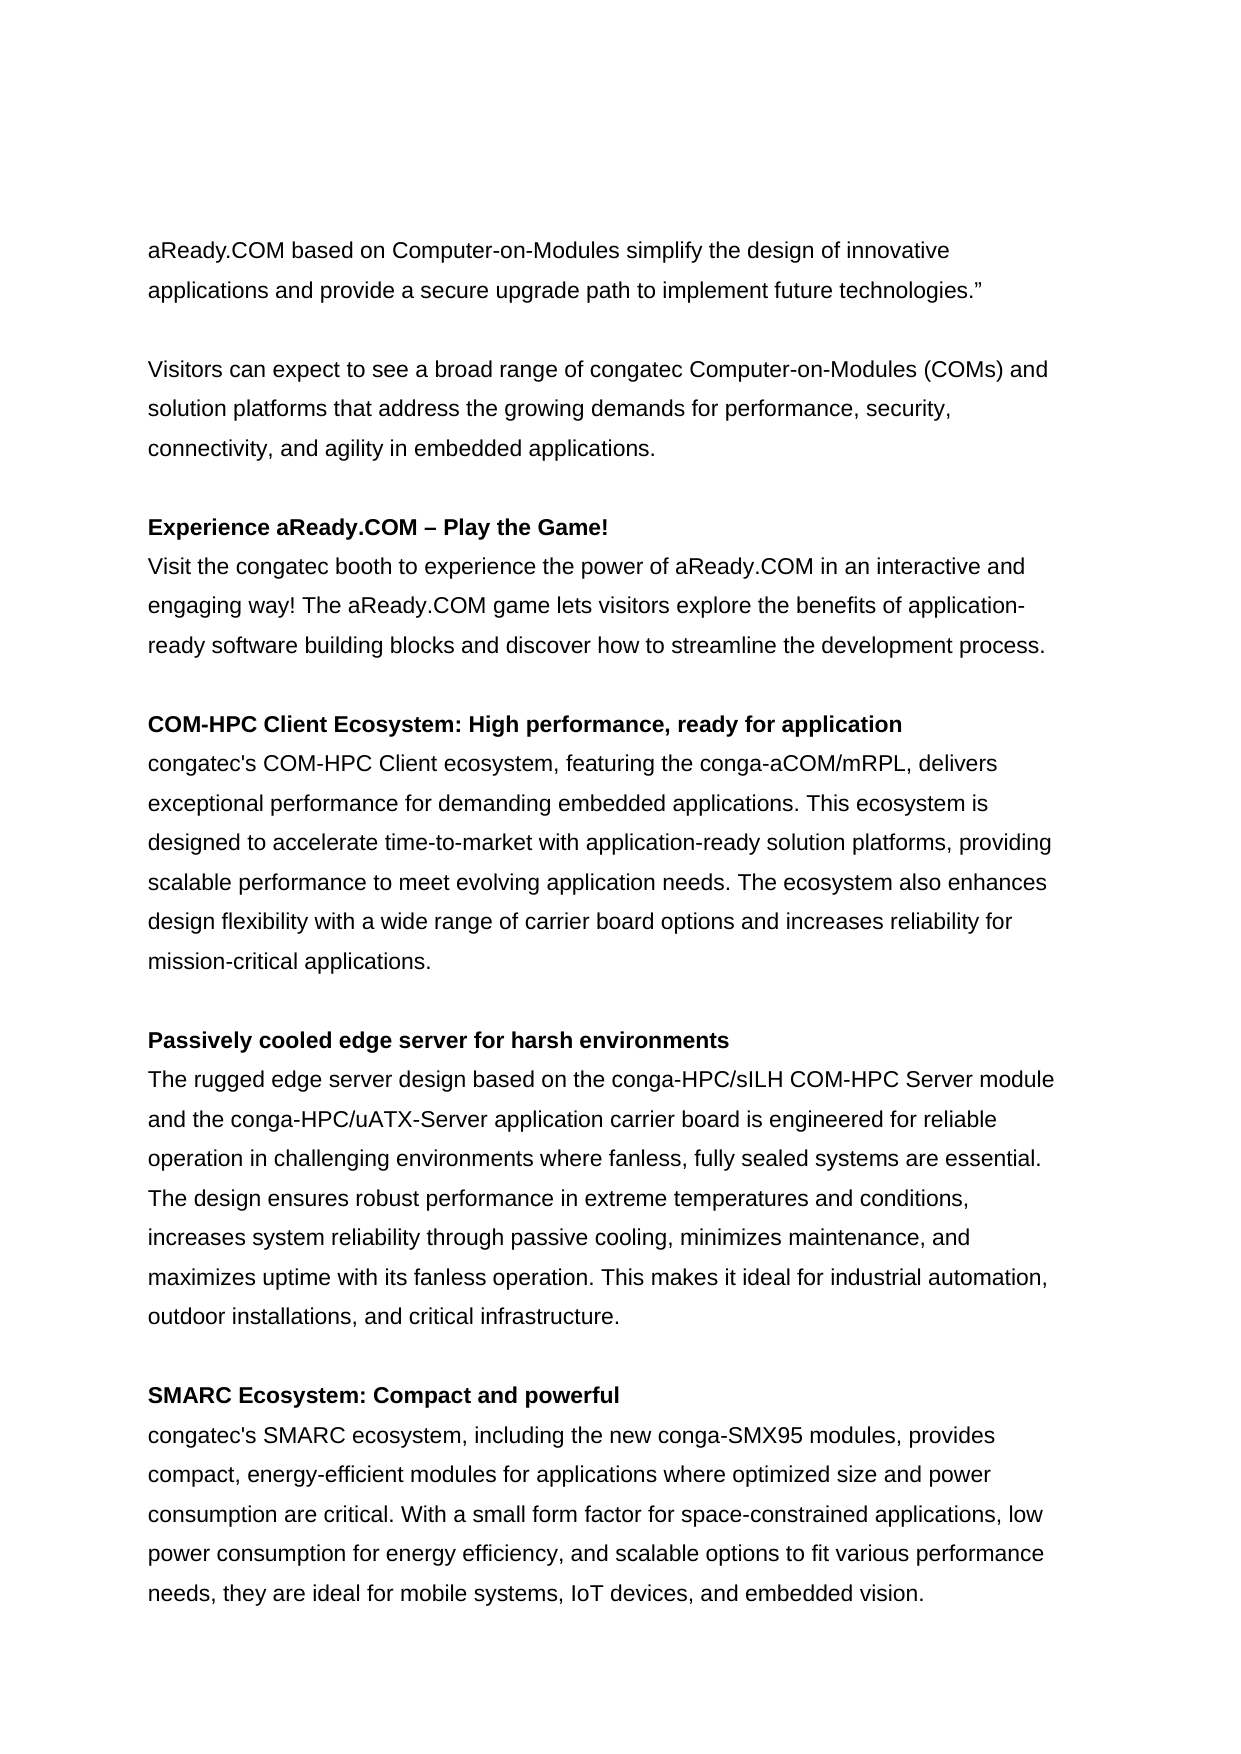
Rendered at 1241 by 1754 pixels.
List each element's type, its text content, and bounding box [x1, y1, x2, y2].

text Passively cooled edge server for harsh environments [148, 1027, 1063, 1053]
text Visit the congatec booth to experience the power of aReady.COM in an interactive and engaging way! The aReady.COM game lets visitors explore the benefits of application-ready software building blocks and discover how to streamline the development process. [148, 553, 1063, 658]
text SMARC Ecosystem: Compact and powerful [148, 1382, 1063, 1408]
text Visitors can expect to see a broad range of congatec Computer-on-Modules (COMs) and solution platforms that address the growing demands for performance, security, connectivity, and agility in embedded applications. [148, 356, 1063, 461]
text congatec's COM-HPC Client ecosystem, featuring the conga-aCOM/mRPL, delivers exceptional performance for demanding embedded applications. This ecosystem is designed to accelerate time-to-market with application-ready solution platforms, providing scalable performance to meet evolving application needs. The ecosystem also enhances design flexibility with a wide range of carrier board options and increases reliability for mission-critical applications. [148, 750, 1063, 974]
text The rugged edge server design based on the conga-HPC/sILH COM-HPC Server module and the conga-HPC/uATX-Server application carrier board is engineered for reliable operation in challenging environments where fanless, fully sealed systems are essential. The design ensures robust performance in extreme temperatures and conditions, increases system reliability through passive cooling, minimizes maintenance, and maximizes uptime with its fanless operation. This makes it ideal for industrial automation, outdoor installations, and critical infrastructure. [148, 1066, 1063, 1329]
text congatec's SMARC ecosystem, including the new conga-SMX95 modules, provides compact, energy-efficient modules for applications where optimized size and power consumption are critical. With a small form factor for space-constrained applications, low power consumption for energy efficiency, and scalable options to fit various performance needs, they are ideal for mobile systems, IoT devices, and embedded vision. [148, 1422, 1063, 1606]
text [148, 237, 1063, 303]
text Experience aReady.COM – Play the Game! [148, 513, 1063, 540]
text COM-HPC Client Ecosystem: High performance, ready for application [148, 711, 1063, 737]
